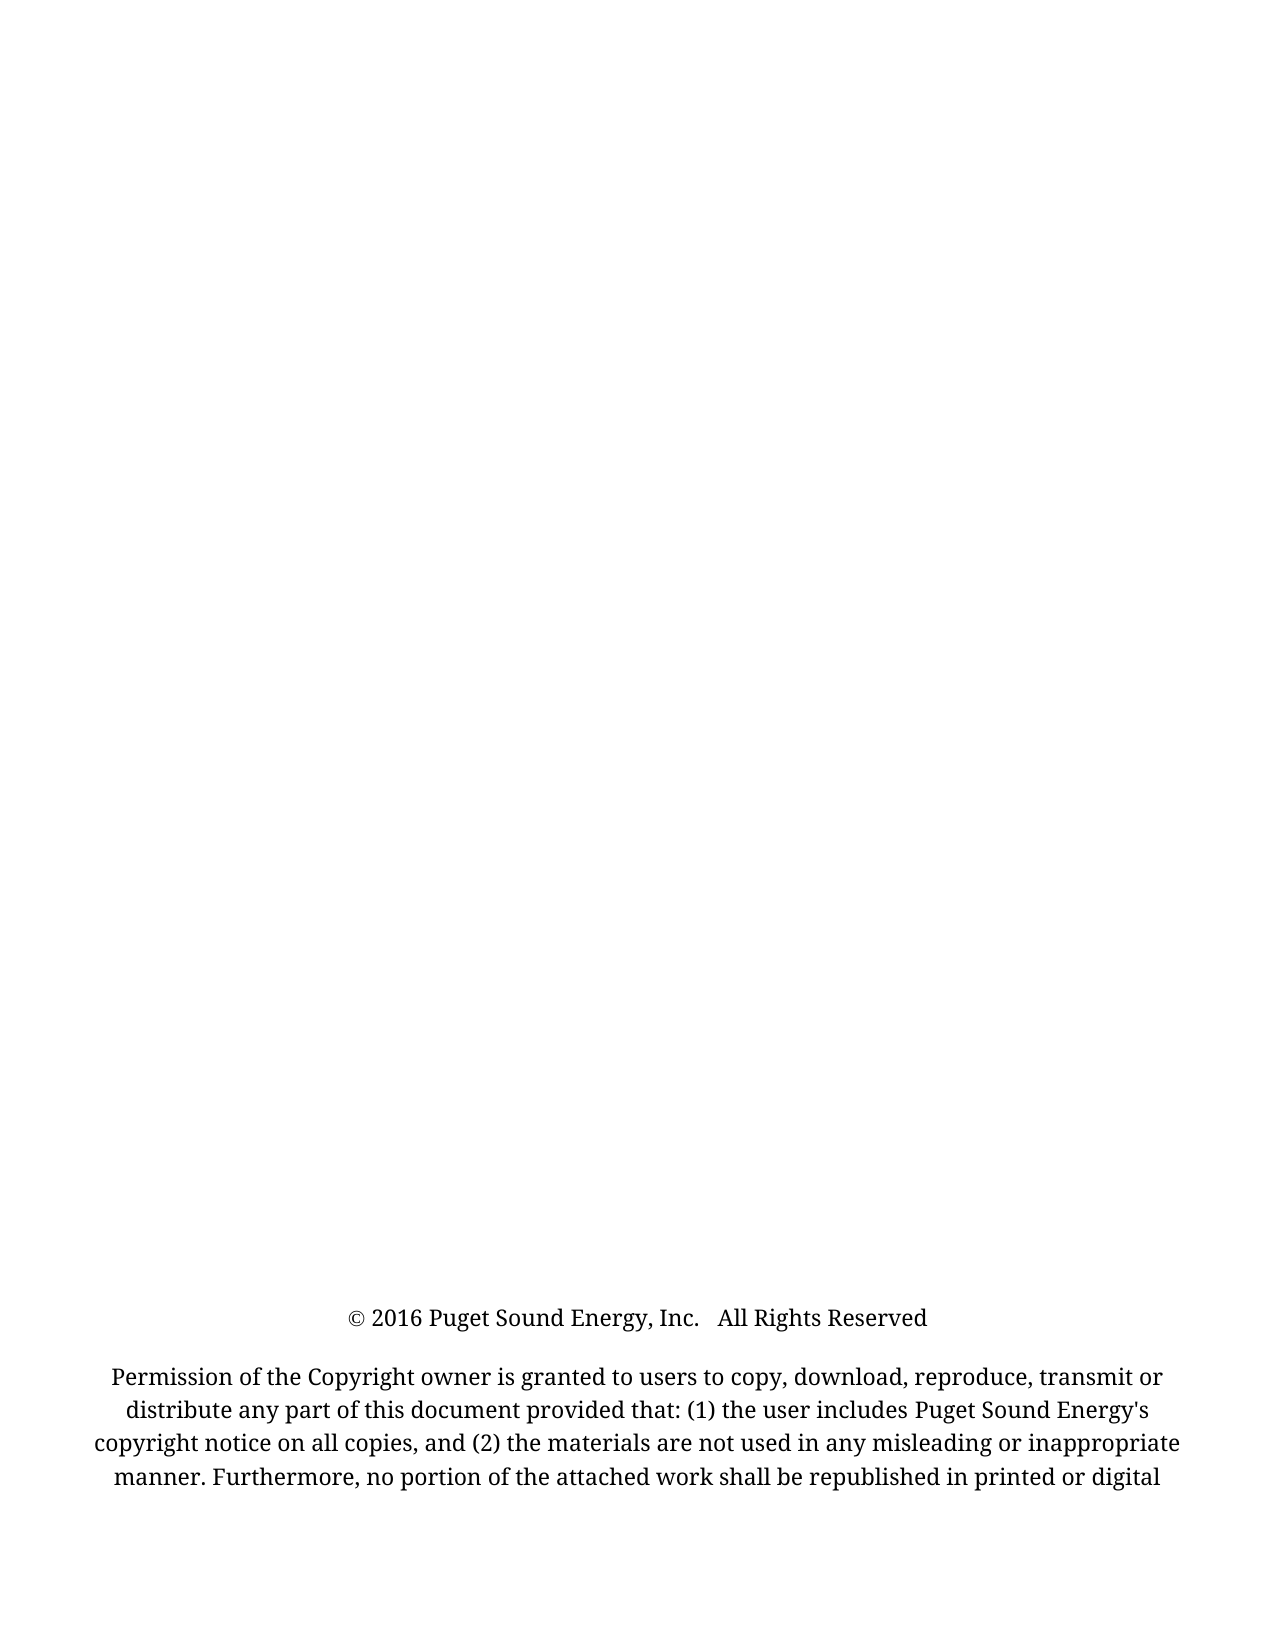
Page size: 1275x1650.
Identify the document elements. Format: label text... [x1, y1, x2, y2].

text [90, 1358, 1185, 1492]
text  2016 Puget Sound Energy, Inc. All Rights Reserved [90, 1300, 1185, 1333]
